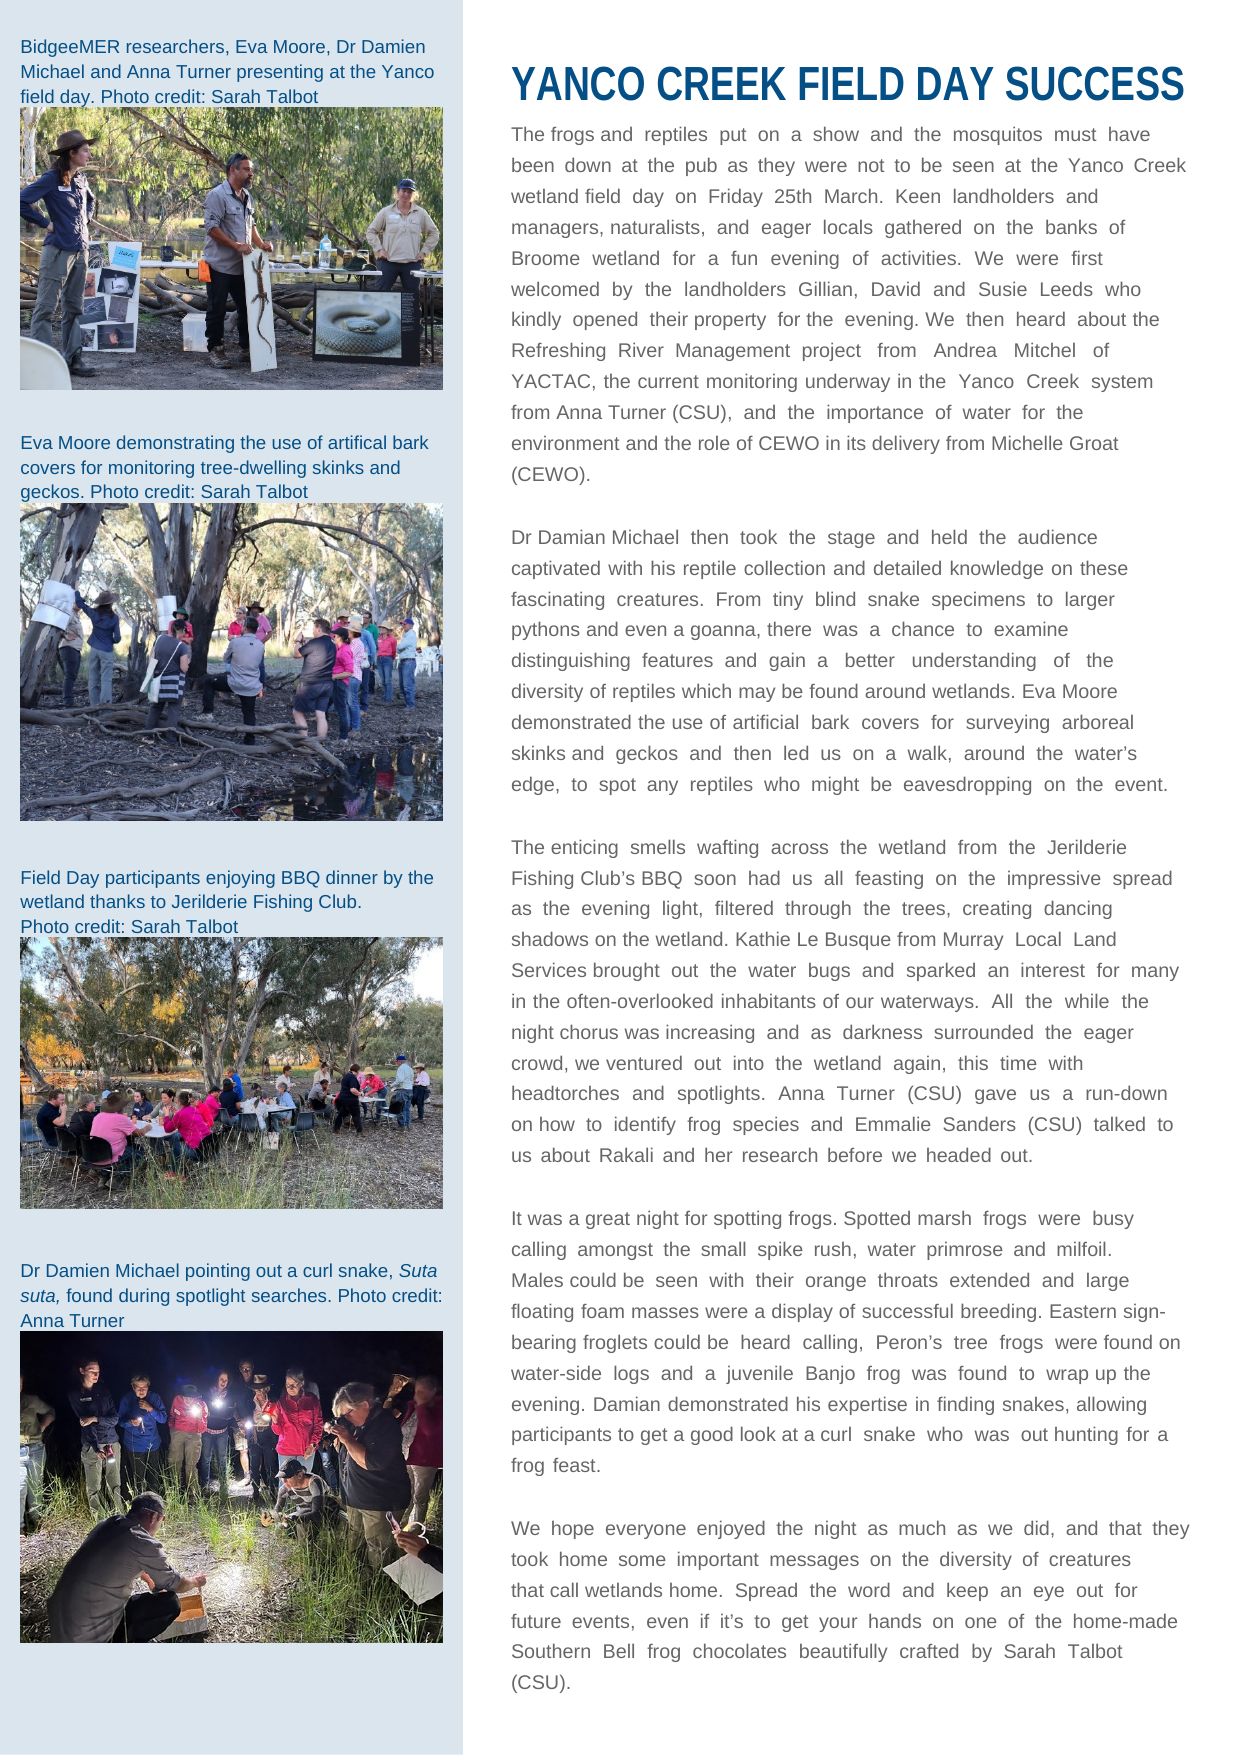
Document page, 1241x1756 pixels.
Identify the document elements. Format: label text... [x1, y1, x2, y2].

text The enticing smells wafting across the wetland from the Jerilderie Fishing Club’s BBQ soon had us all feasting on the impressive spread as the evening light, filtered through the trees, creating dancing shadows on the wetland. Kathie Le Busque from Murray Local Land Services brought out the water bugs and sparked an interest for many in the often-overlooked inhabitants of our waterways. All the while the night chorus was increasing and as darkness surrounded the eager crowd, we ventured out into the wetland again, this time with headtorches and spotlights. Anna Turner (CSU) gave us a run-down on how to identify frog species and Emmalie Sanders (CSU) talked to us about Rakali and her research before we headed out. [511, 836, 1183, 1167]
picture [20, 937, 443, 1209]
text We hope everyone enjoyed the night as much as we did, and that they took home some important messages on the diversity of creatures [511, 1517, 1214, 1571]
text It was a great night for spotting frogs. Spotted marsh frogs were busy calling amongst the small spike rush, water primrose and milfoil. [511, 1207, 1183, 1261]
text Males could be seen with their orange throats extended and large floating foam masses were a display of successful breeding. Eastern sign-bearing froglets could be heard calling, Peron’s tree frogs were found on water-side logs and a juvenile Banjo frog was found to wrap up the evening. Damian demonstrated his expertise in finding snakes, allowing participants to get a good look at a curl snake who was out hunting for a frog feast. [511, 1269, 1188, 1477]
picture [20, 503, 443, 821]
picture [20, 1331, 443, 1643]
text that call wetlands home. Spread the word and keep an eye out for future events, even if it’s to get your hands on one of the home-made Southern Bell frog chocolates beautifully crafted by Sarah Talbot (CSU). [511, 1579, 1182, 1694]
picture [20, 107, 443, 390]
text The frogs and reptiles put on a show and the mosquitos must have been down at the pub as they were not to be seen at the Yanco Creek wetland field day on Friday 25th March. Keen landholders and managers, naturalists, and eager locals gathered on the banks of Broome wetland for a fun evening of activities. We were first welcomed by the landholders Gillian, David and Susie Leeds who kindly opened their property for the evening. We then heard about the Refreshing River Management project from Andrea Mitchel of YACTAC, the current monitoring underway in the Yanco Creek system from Anna Turner (CSU), and the importance of water for the environment and the role of CEWO in its delivery from Michelle Groat (CEWO). [511, 123, 1191, 485]
text Dr Damian Michael then took the stage and held the audience captivated with his reptile collection and detailed knowledge on these fascinating creatures. From tiny blind snake specimens to larger pythons and even a goanna, there was a chance to examine distinguishing features and gain a better understanding of the diversity of reptiles which may be found around wetlands. Eva Moore demonstrated the use of artificial bark covers for surveying arboreal skinks and geckos and then led us on a walk, around the water’s edge, to spot any reptiles who might be eavesdropping on the event. [511, 526, 1183, 795]
subtitle YANCO CREEK FIELD DAY SUCCESS [511, 55, 1240, 110]
